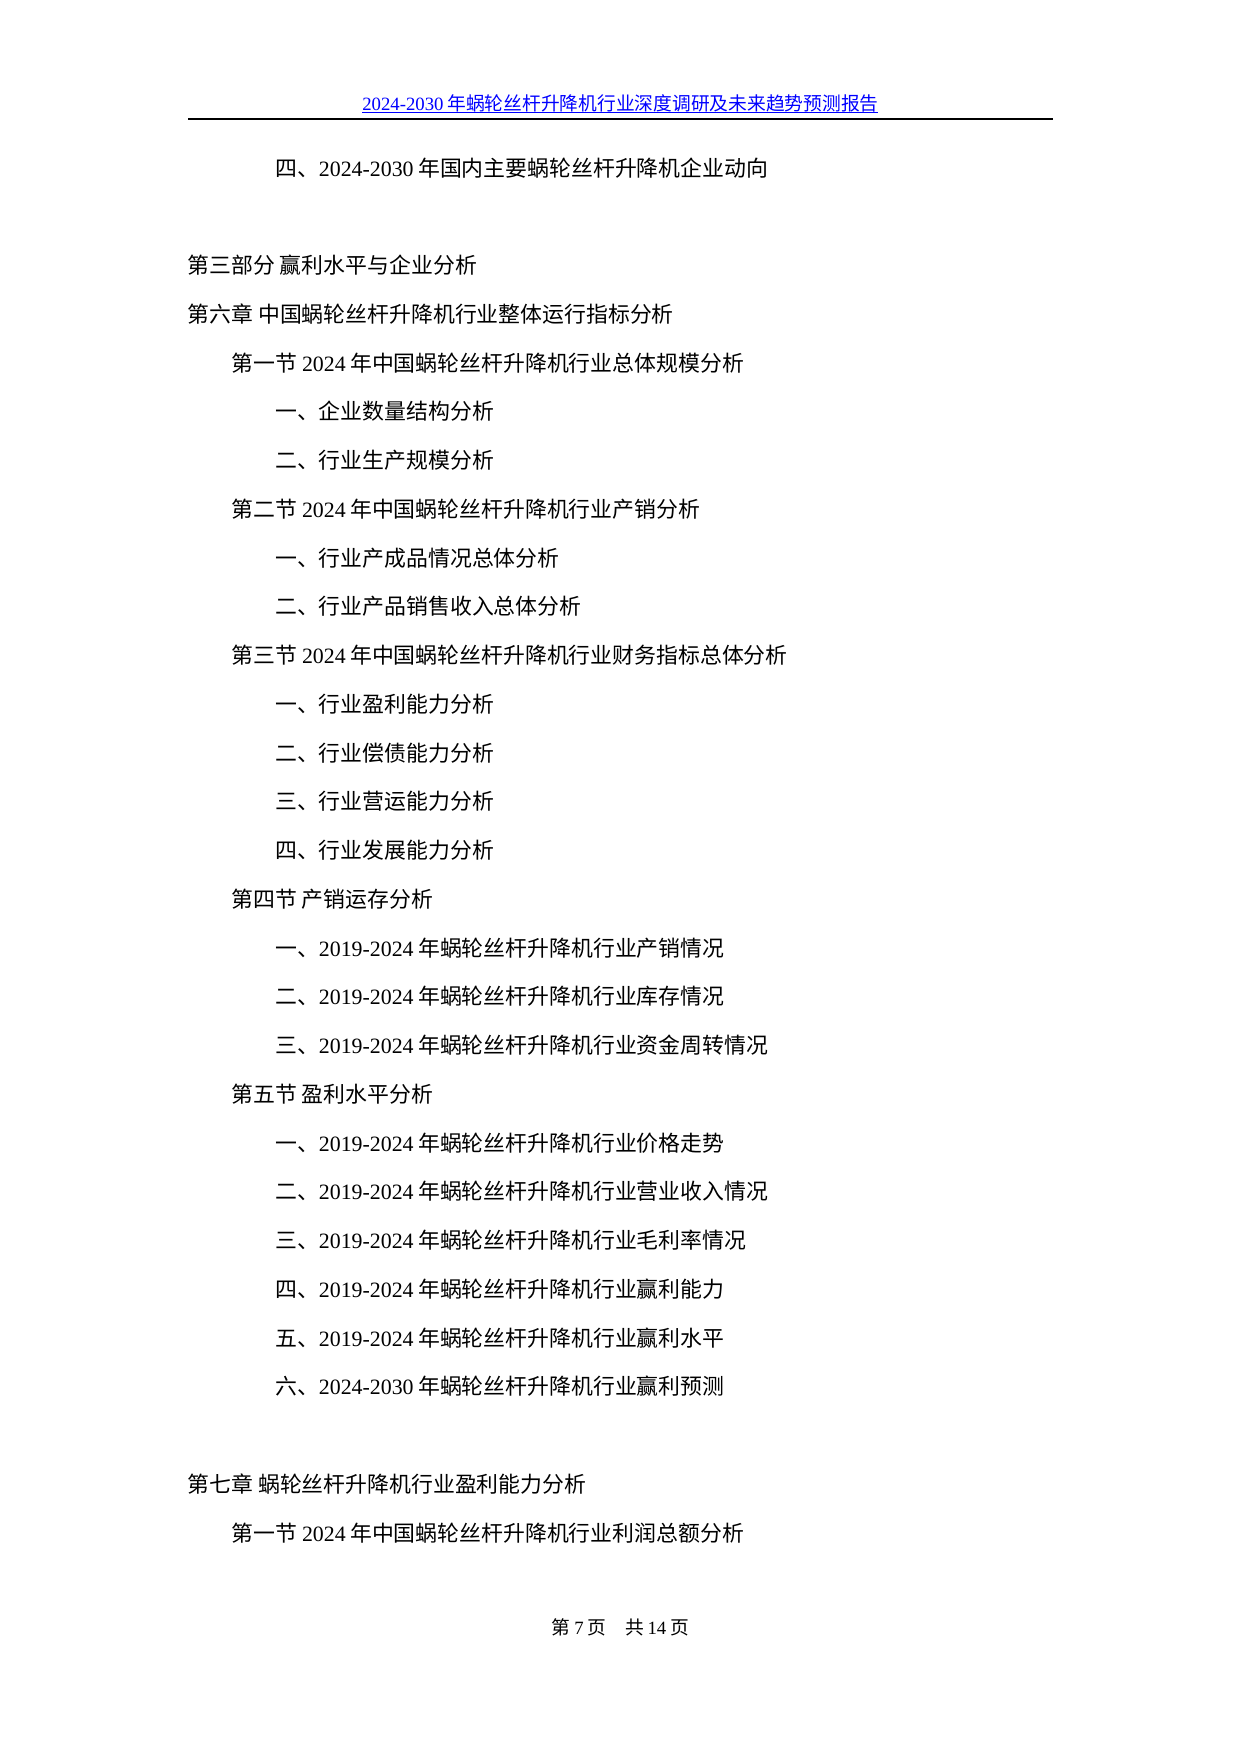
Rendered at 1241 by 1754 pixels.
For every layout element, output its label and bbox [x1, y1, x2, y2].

text [187, 150, 1053, 1548]
